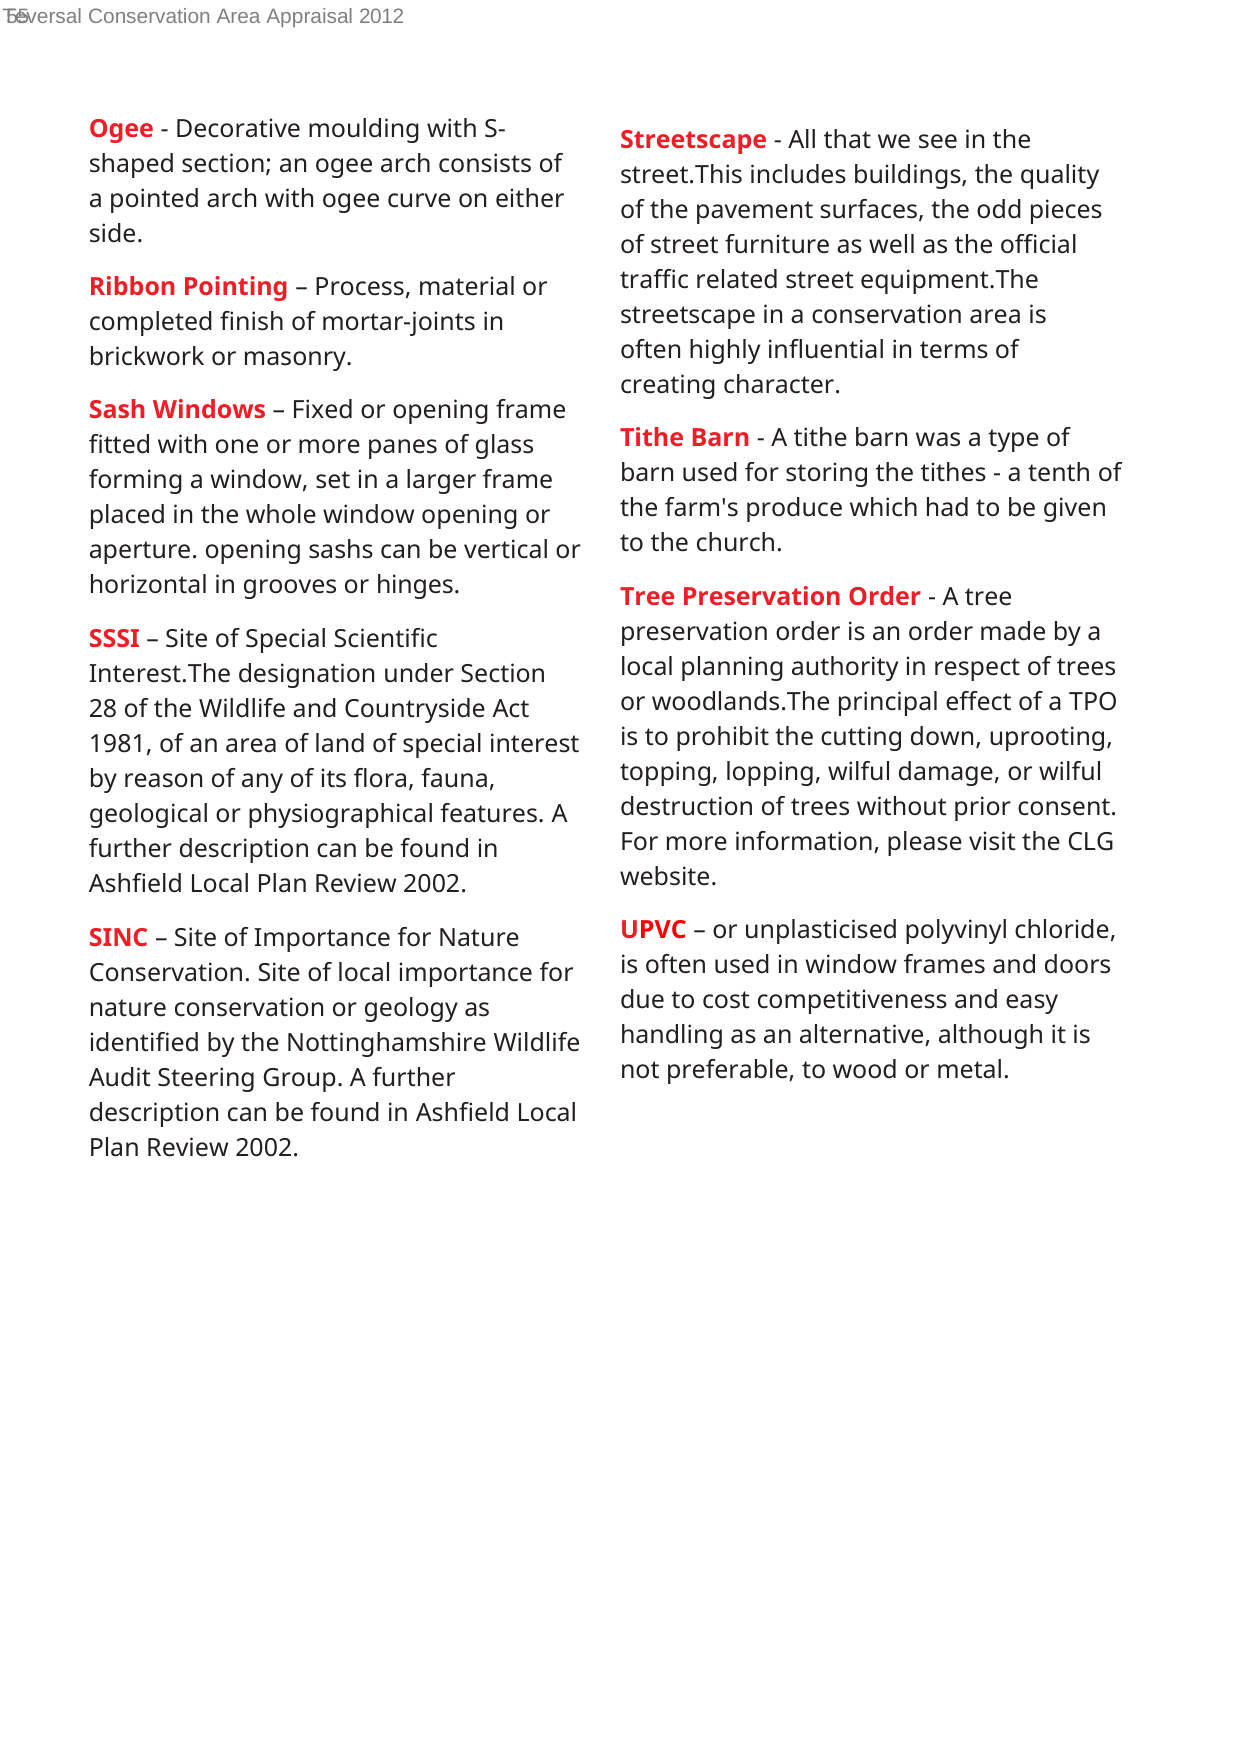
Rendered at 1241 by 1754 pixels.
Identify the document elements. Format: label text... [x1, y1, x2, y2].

text UPVC – or unplasticised polyvinyl chloride, is often used in window frames and doors due to cost competitiveness and easy handling as an alternative, although it is not preferable, to wood or metal. [620, 912, 1125, 1086]
text Tree Preservation Order - A tree preservation order is an order made by a local planning authority in respect of trees or woodlands.The principal effect of a TPO is to prohibit the cutting down, uprooting, topping, lopping, wilful damage, or wilful destruction of trees without prior consent. For more information, please visit the CLG website. [620, 578, 1125, 892]
text SINC – Site of Importance for Nature Conservation. Site of local importance for nature conservation or geology as identified by the Nottinghamshire Wildlife Audit Steering Group. A further description can be found in Ashfield Local Plan Review 2002. [88, 919, 589, 1163]
text Ribbon Pointing – Process, material or completed finish of mortar-joints in brickwork or masonry. [88, 269, 578, 373]
text SSSI – Site of Special Scientific Interest.The designation under Section 28 of the Wildlife and Countryside Act 1981, of an area of land of special interest by reason of any of its flora, fauna, geological or physiographical features. A further description can be found in Ashfield Local Plan Review 2002. [88, 621, 581, 899]
text Sash Windows – Fixed or opening frame fitted with one or more panes of glass forming a window, set in a larger frame placed in the whole window opening or aperture. opening sashs can be vertical or horizontal in grooves or hinges. [88, 392, 582, 601]
text Tithe Barn - A tithe barn was a type of barn used for storing the tithes - a tenth of the farm's produce which had to be given to the church. [620, 420, 1128, 559]
text Streetscape - All that we see in the street.This includes buildings, the quality of the pavement surfaces, the odd pieces of street furniture as well as the official traffic related street equipment.The streetscape in a conservation area is often highly influential in terms of creating character. [620, 121, 1113, 400]
text Ogee - Decorative moulding with S-shaped section; an ogee arch consists of a pointed arch with ogee curve on either side. [88, 111, 578, 250]
